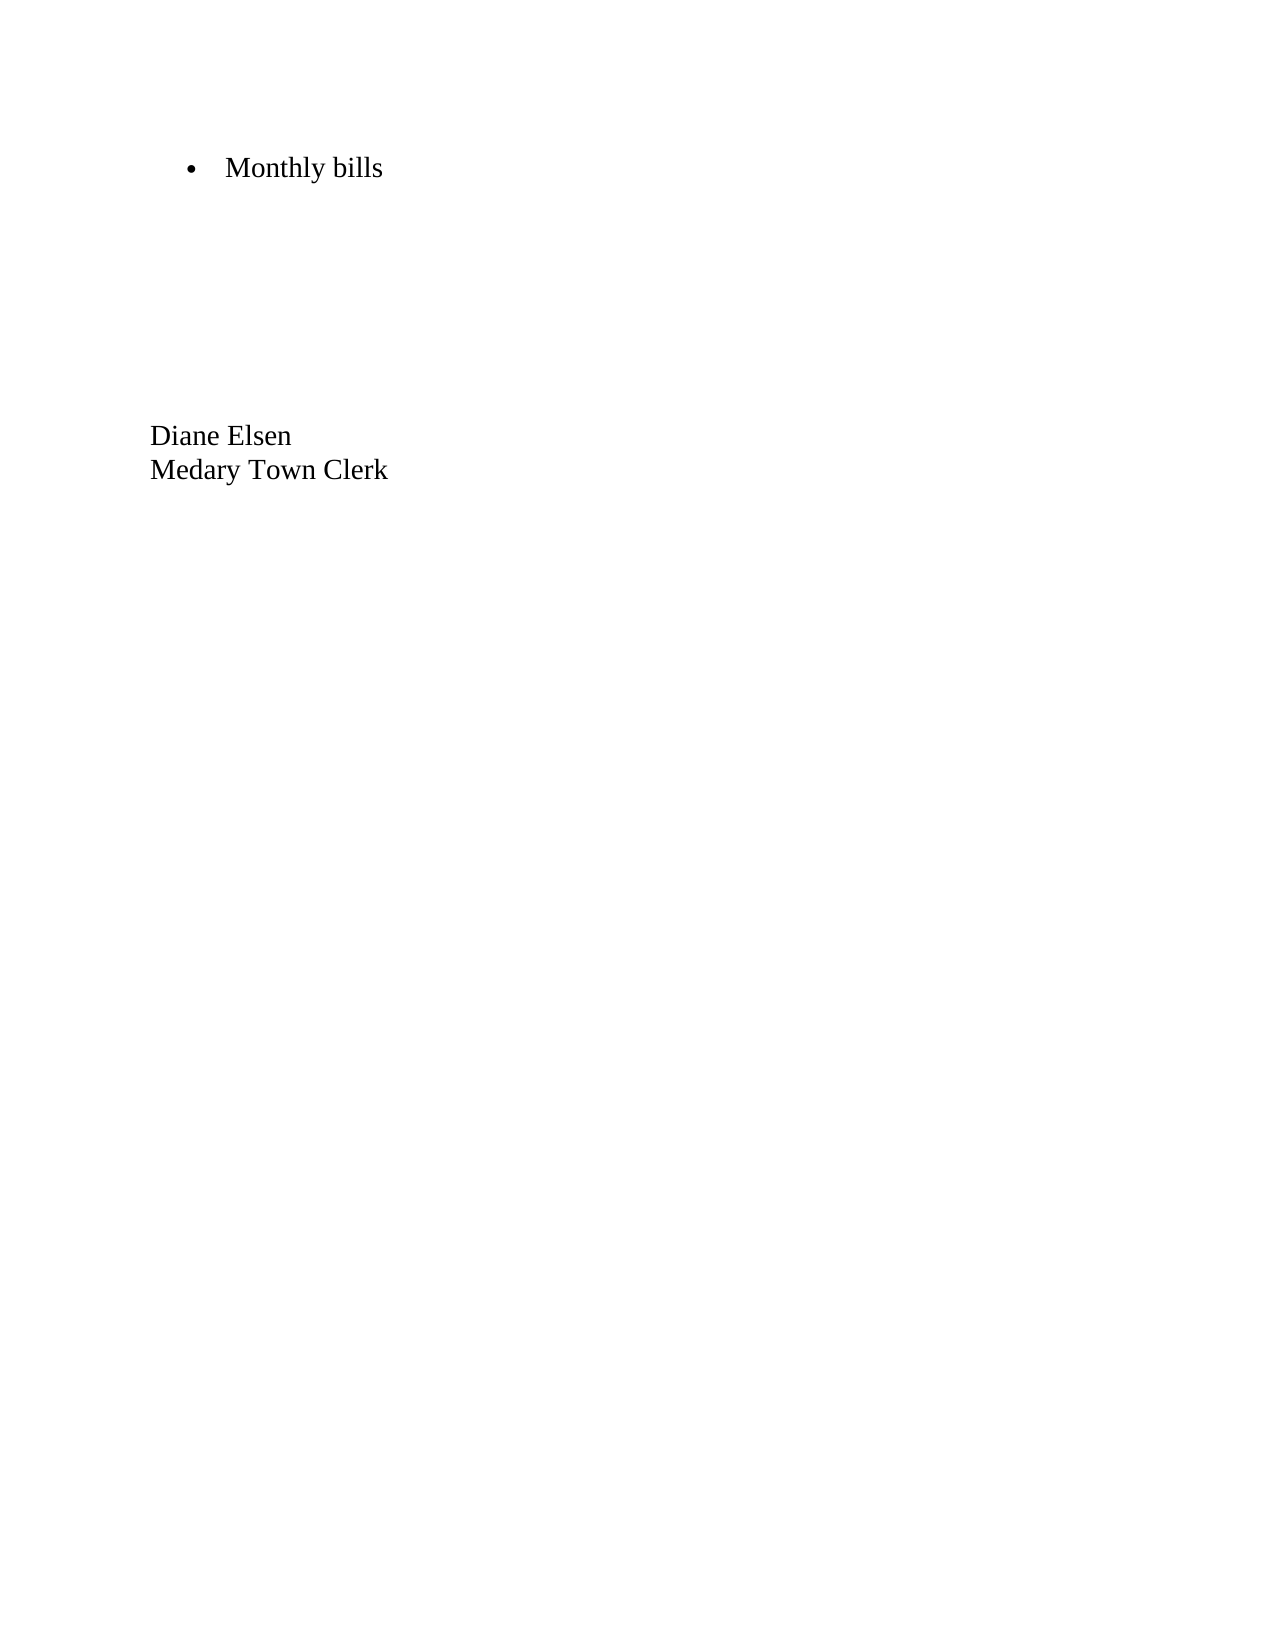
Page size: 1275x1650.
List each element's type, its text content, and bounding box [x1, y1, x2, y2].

list Monthly bills [187, 150, 1125, 183]
text Diane Elsen [150, 418, 1125, 452]
text Medary Town Clerk [150, 452, 1125, 485]
